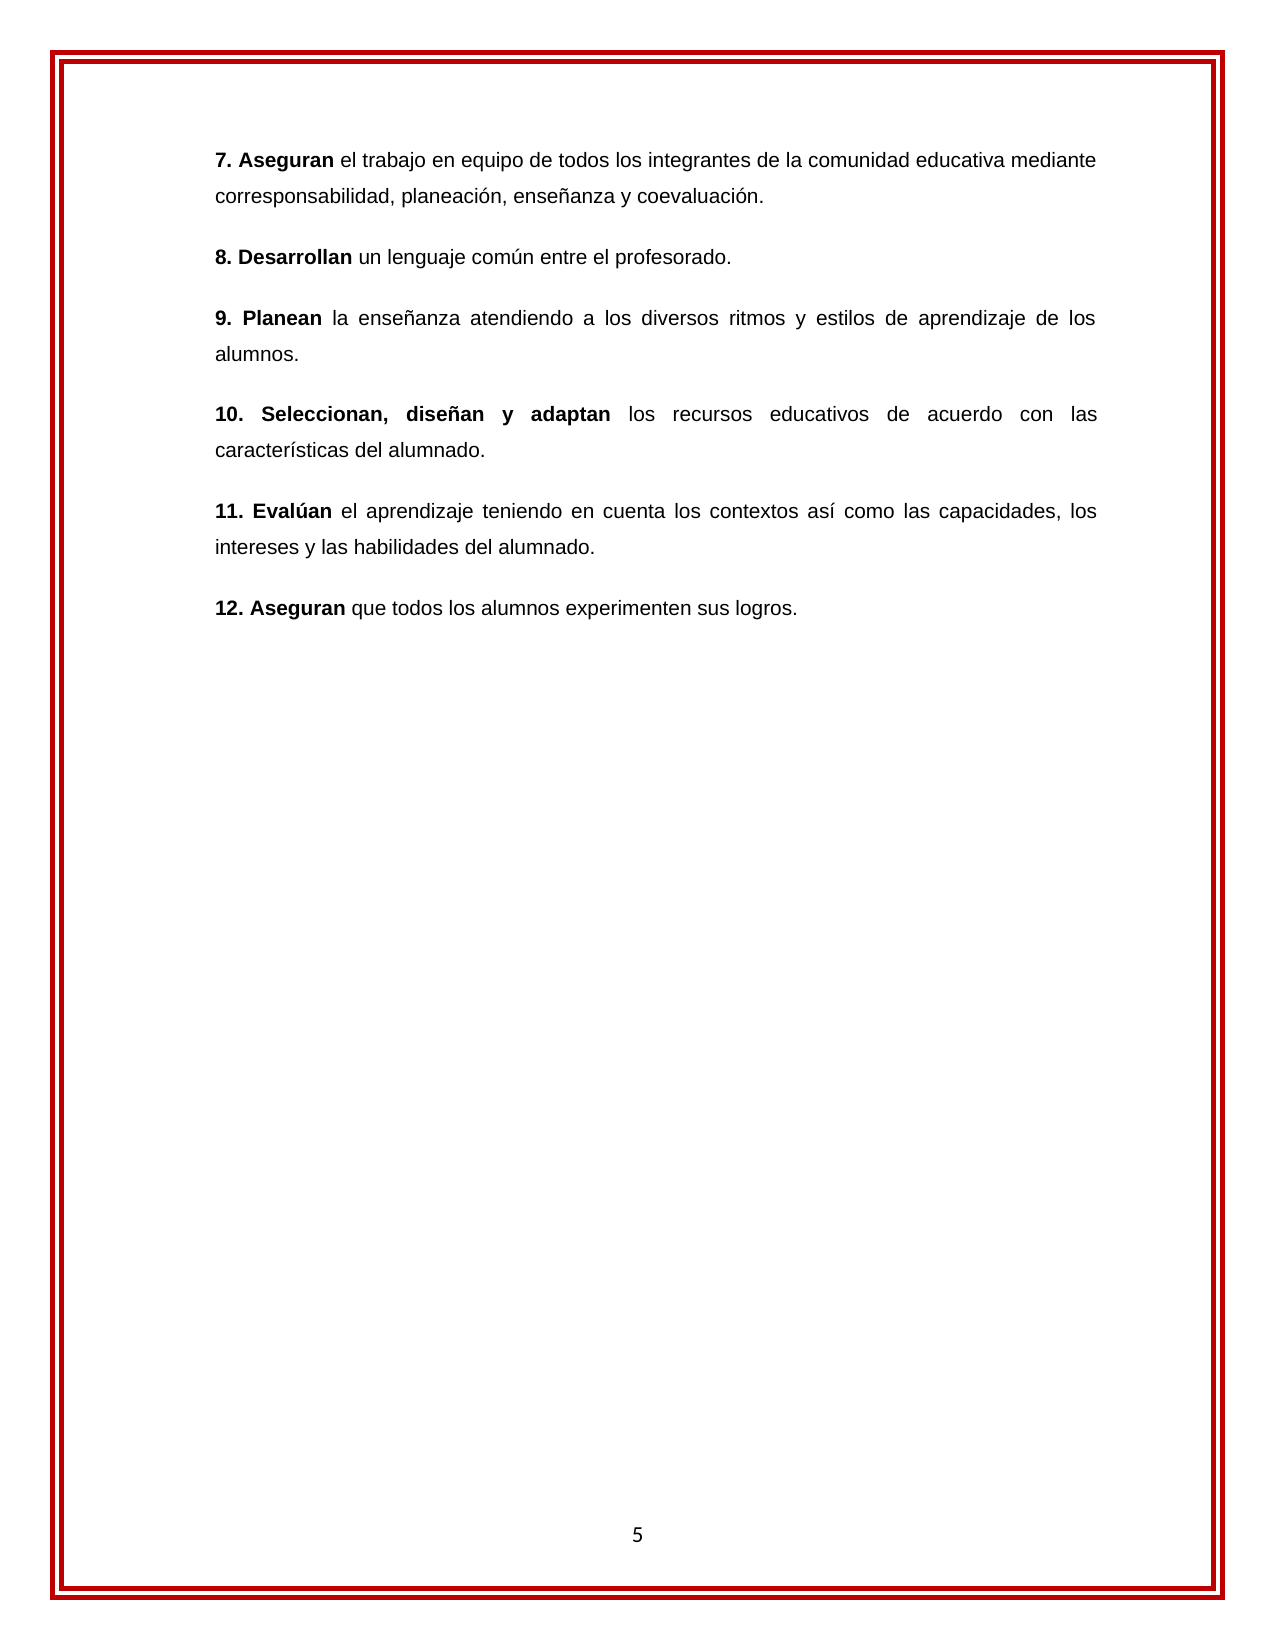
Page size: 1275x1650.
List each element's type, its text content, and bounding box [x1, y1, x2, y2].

text 9. Planean la enseñanza atendiendo a los diversos ritmos y estilos de aprendizaje de los alumnos. [215, 305, 1098, 365]
text 12. Aseguran que todos los alumnos experimenten sus logros. [215, 596, 1098, 620]
text 11. Evalúan el aprendizaje teniendo en cuenta los contextos así como las capacidades, los intereses y las habilidades del alumnado. [215, 499, 1098, 559]
text 10. Seleccionan, diseñan y adaptan los recursos educativos de acuerdo con las características del alumnado. [215, 402, 1098, 462]
text 7. Aseguran el trabajo en equipo de todos los integrantes de la comunidad educativa mediante corresponsabilidad, planeación, enseñanza y coevaluación. [215, 148, 1098, 207]
text 8. Desarrollan un lenguaje común entre el profesorado. [215, 244, 1098, 268]
